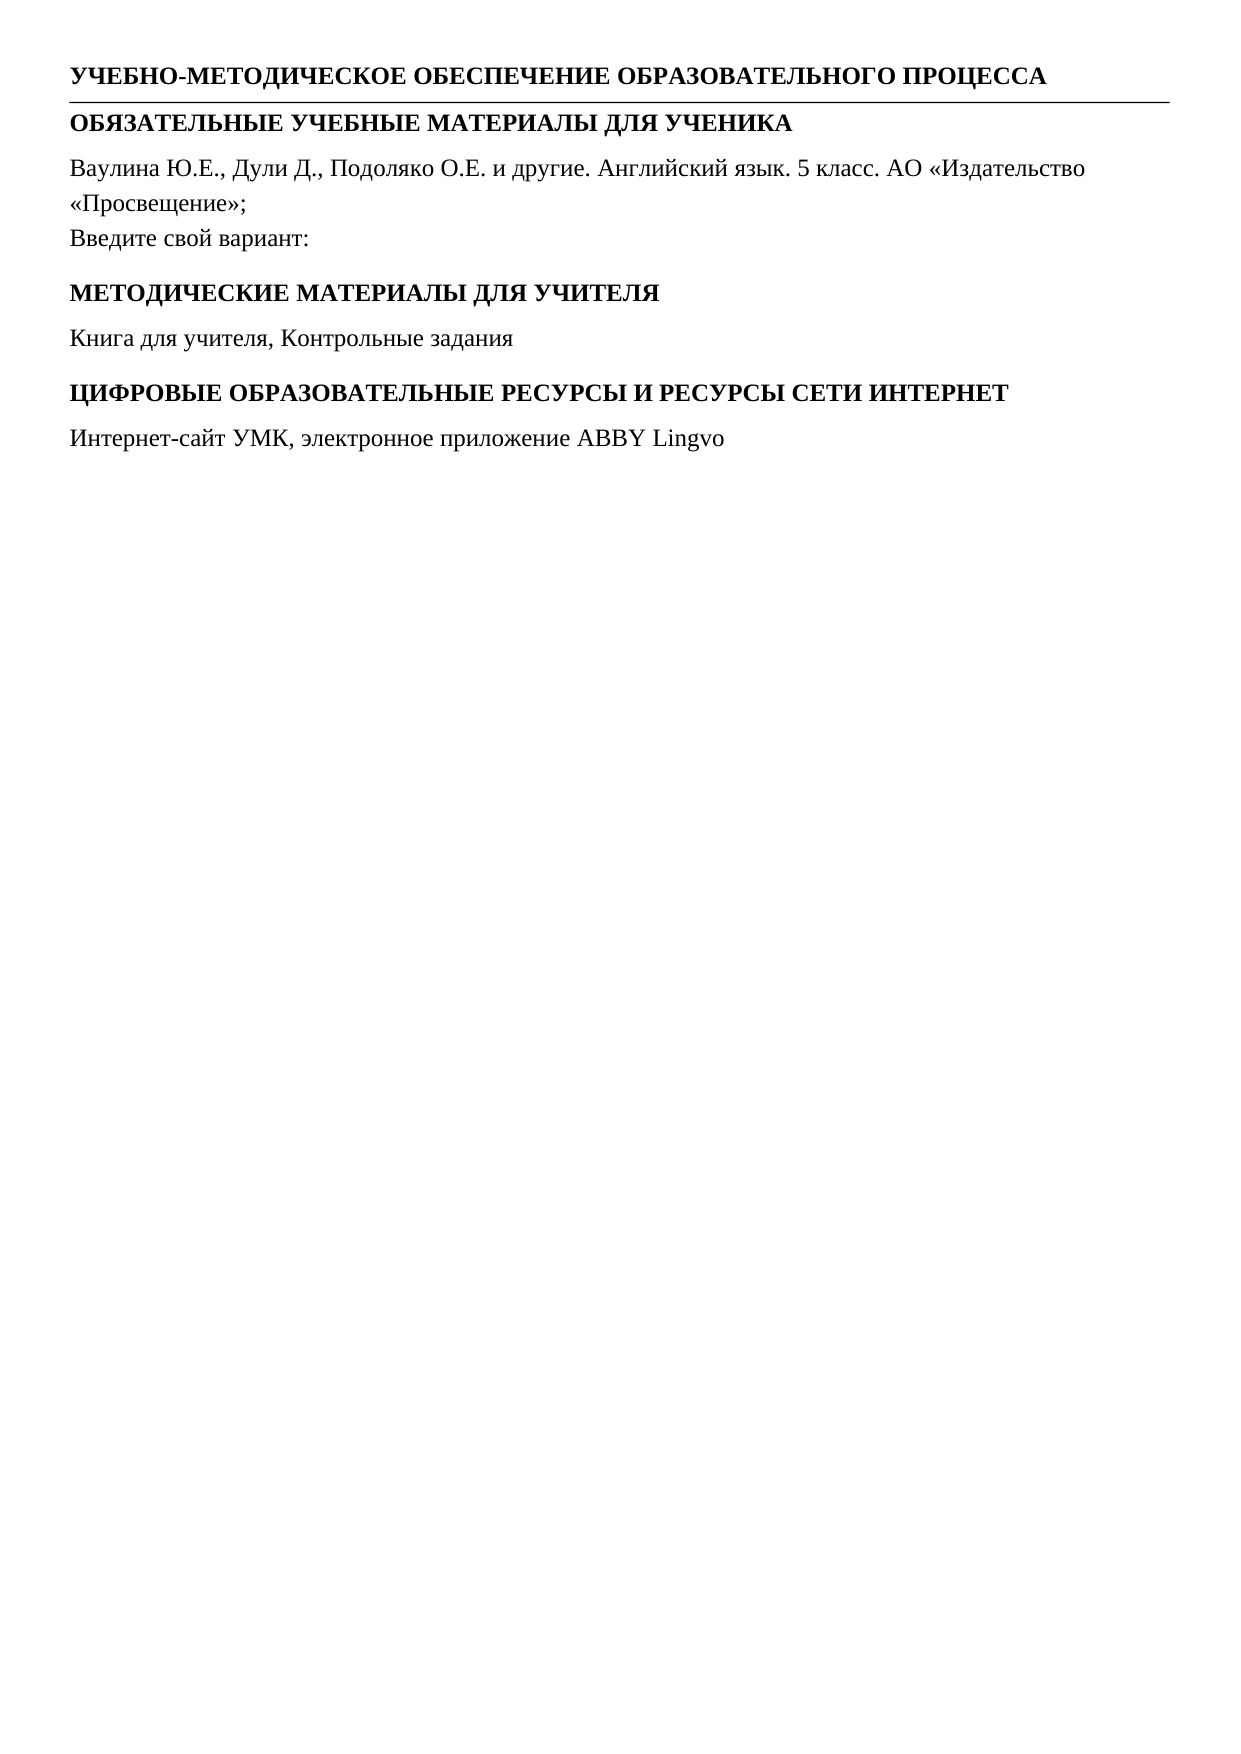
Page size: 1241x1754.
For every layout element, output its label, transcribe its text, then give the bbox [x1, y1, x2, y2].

text Интернет-сайт УМК, электронное приложение ABBY Lingvo [69, 423, 1182, 452]
subtitle ЦИФРОВЫЕ ОБРАЗОВАТЕЛЬНЫЕ РЕСУРСЫ И РЕСУРСЫ СЕТИ ИНТЕРНЕТ [69, 378, 1182, 407]
text «Просвещение»; Введите свой вариант: [69, 188, 311, 252]
subtitle ОБЯЗАТЕЛЬНЫЕ УЧЕБНЫЕ МАТЕРИАЛЫ ДЛЯ УЧЕНИКА [69, 108, 1182, 137]
text Книга для учителя, Контрольные задания [69, 323, 1182, 351]
text УЧЕБНО-МЕТОДИЧЕСКОЕ ОБЕСПЕЧЕНИЕ ОБРАЗОВАТЕЛЬНОГО ПРОЦЕССА [69, 61, 1182, 90]
text Ваулина Ю.Е., Дули Д., Подоляко О.Е. и другие. Английский язык. 5 класс. АО «Издательство [69, 153, 1182, 182]
subtitle МЕТОДИЧЕСКИЕ МАТЕРИАЛЫ ДЛЯ УЧИТЕЛЯ [69, 278, 1182, 306]
